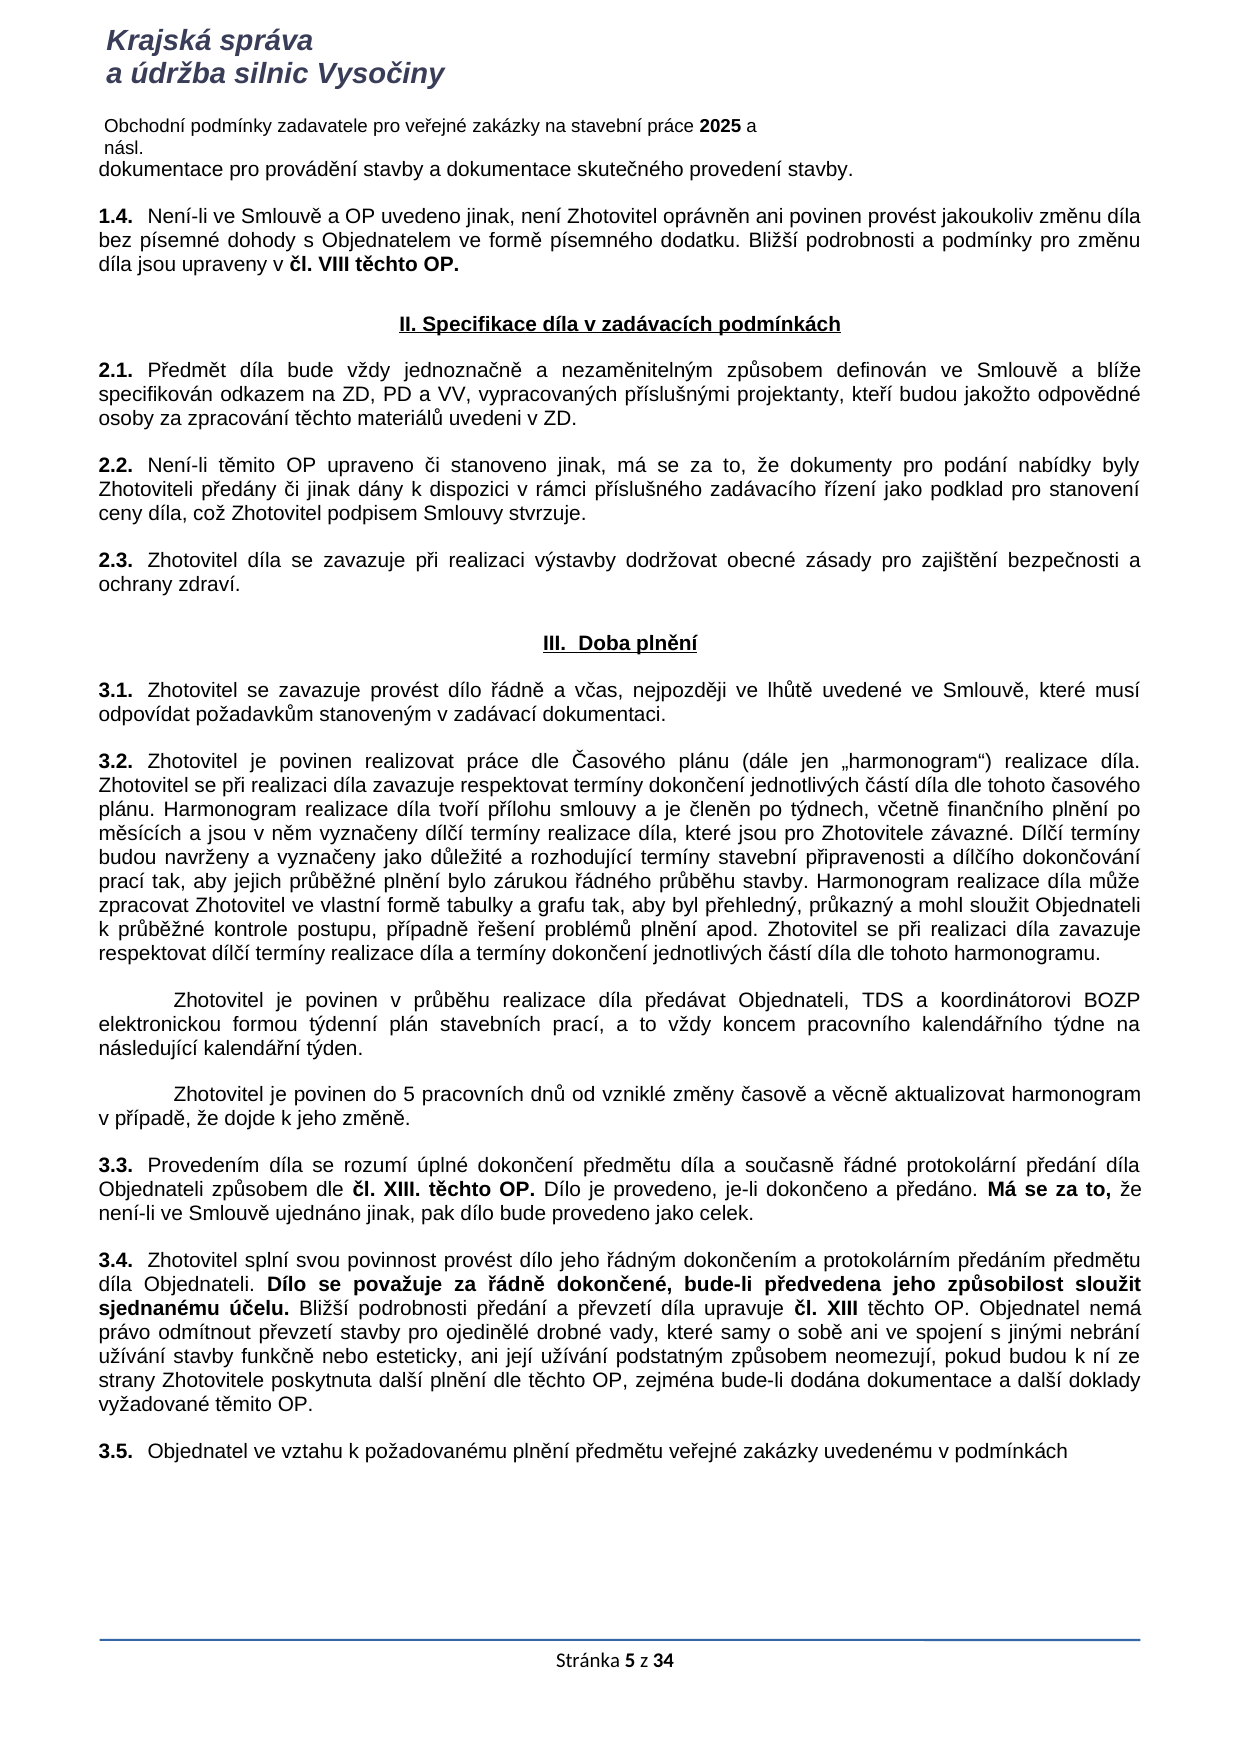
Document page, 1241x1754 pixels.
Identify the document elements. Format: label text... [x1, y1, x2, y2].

text Zhotovitel je povinen do 5 pracovních dnů od vzniklé změny časově a věcně aktualizovat harmonogram v případě, že dojde k jeho změně. [98, 1082, 1142, 1130]
list Doba plnění [98, 631, 1142, 655]
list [98, 157, 1142, 181]
list Zhotovitel je povinen realizovat práce dle Časového plánu (dále jen „harmonogram“) realizace díla. Zhotovitel se při realizaci díla zavazuje respektovat termíny dokončení jednotlivých částí díla dle tohoto časového plánu. Harmonogram realizace díla tvoří přílohu smlouvy a je členěn po týdnech, včetně finančního plnění po měsících a jsou v něm vyznačeny dílčí termíny realizace díla, které jsou pro Zhotovitele závazné. Dílčí termíny budou navrženy a vyznačeny jako důležité a rozhodující termíny stavební připravenosti a dílčího dokončování prací tak, aby jejich průběžné plnění bylo zárukou řádného průběhu stavby. Harmonogram realizace díla může zpracovat Zhotovitel ve vlastní formě tabulky a grafu tak, aby byl přehledný, průkazný a mohl sloužit Objednateli k průběžné kontrole postupu, případně řešení problémů plnění apod. Zhotovitel se při realizaci díla zavazuje respektovat dílčí termíny realizace díla a termíny dokončení jednotlivých částí díla dle tohoto harmonogramu. [98, 749, 1142, 964]
list Zhotovitel splní svou povinnost provést dílo jeho řádným dokončením a protokolárním předáním předmětu díla Objednateli. Dílo se považuje za řádně dokončené, bude-li předvedena jeho způsobilost sloužit sjednanému účelu. Bližší podrobnosti předání a převzetí díla upravuje čl. XIII těchto OP. Objednatel nemá právo odmítnout převzetí stavby pro ojedinělé drobné vady, které samy o sobě ani ve spojení s jinými nebrání užívání stavby funkčně nebo esteticky, ani její užívání podstatným způsobem neomezují, pokud budou k ní ze strany Zhotovitele poskytnuta další plnění dle těchto OP, zejména bude-li dodána dokumentace a další doklady vyžadované těmito OP. [98, 1248, 1142, 1416]
list Není-li těmito OP upraveno či stanoveno jinak, má se za to, že dokumenty pro podání nabídky byly Zhotoviteli předány či jinak dány k dispozici v rámci příslušného zadávacího řízení jako podklad pro stanovení ceny díla, což Zhotovitel podpisem Smlouvy stvrzuje. [98, 453, 1142, 525]
list Předmět díla bude vždy jednoznačně a nezaměnitelným způsobem definován ve Smlouvě a blíže specifikován odkazem na ZD, PD a VV, vypracovaných příslušnými projektanty, kteří budou jakožto odpovědné osoby za zpracování těchto materiálů uvedeni v ZD. [98, 358, 1142, 430]
text Zhotovitel je povinen v průběhu realizace díla předávat Objednateli, TDS a koordinátorovi BOZP elektronickou formou týdenní plán stavebních prací, a to vždy koncem pracovního kalendářního týdne na následující kalendářní týden. [98, 987, 1142, 1059]
list Zhotovitel se zavazuje provést dílo řádně a včas, nejpozději ve lhůtě uvedené ve Smlouvě, které musí odpovídat požadavkům stanoveným v zadávací dokumentaci. [98, 678, 1142, 726]
list Není-li ve Smlouvě a OP uvedeno jinak, není Zhotovitel oprávněn ani povinen provést jakoukoliv změnu díla bez písemné dohody s Objednatelem ve formě písemného dodatku. Bližší podrobnosti a podmínky pro změnu díla jsou upraveny v čl. VIII těchto OP. [98, 204, 1142, 276]
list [98, 1438, 1142, 1462]
list Zhotovitel díla se zavazuje při realizaci výstavby dodržovat obecné zásady pro zajištění bezpečnosti a ochrany zdraví. [98, 548, 1142, 596]
list Provedením díla se rozumí úplné dokončení předmětu díla a současně řádné protokolární předání díla Objednateli způsobem dle čl. XIII. těchto OP. Dílo je provedeno, je-li dokončeno a předáno. Má se za to, že není-li ve Smlouvě ujednáno jinak, pak dílo bude provedeno jako celek. [98, 1153, 1142, 1225]
text II. Specifikace díla v zadávacích podmínkách [98, 311, 1142, 335]
